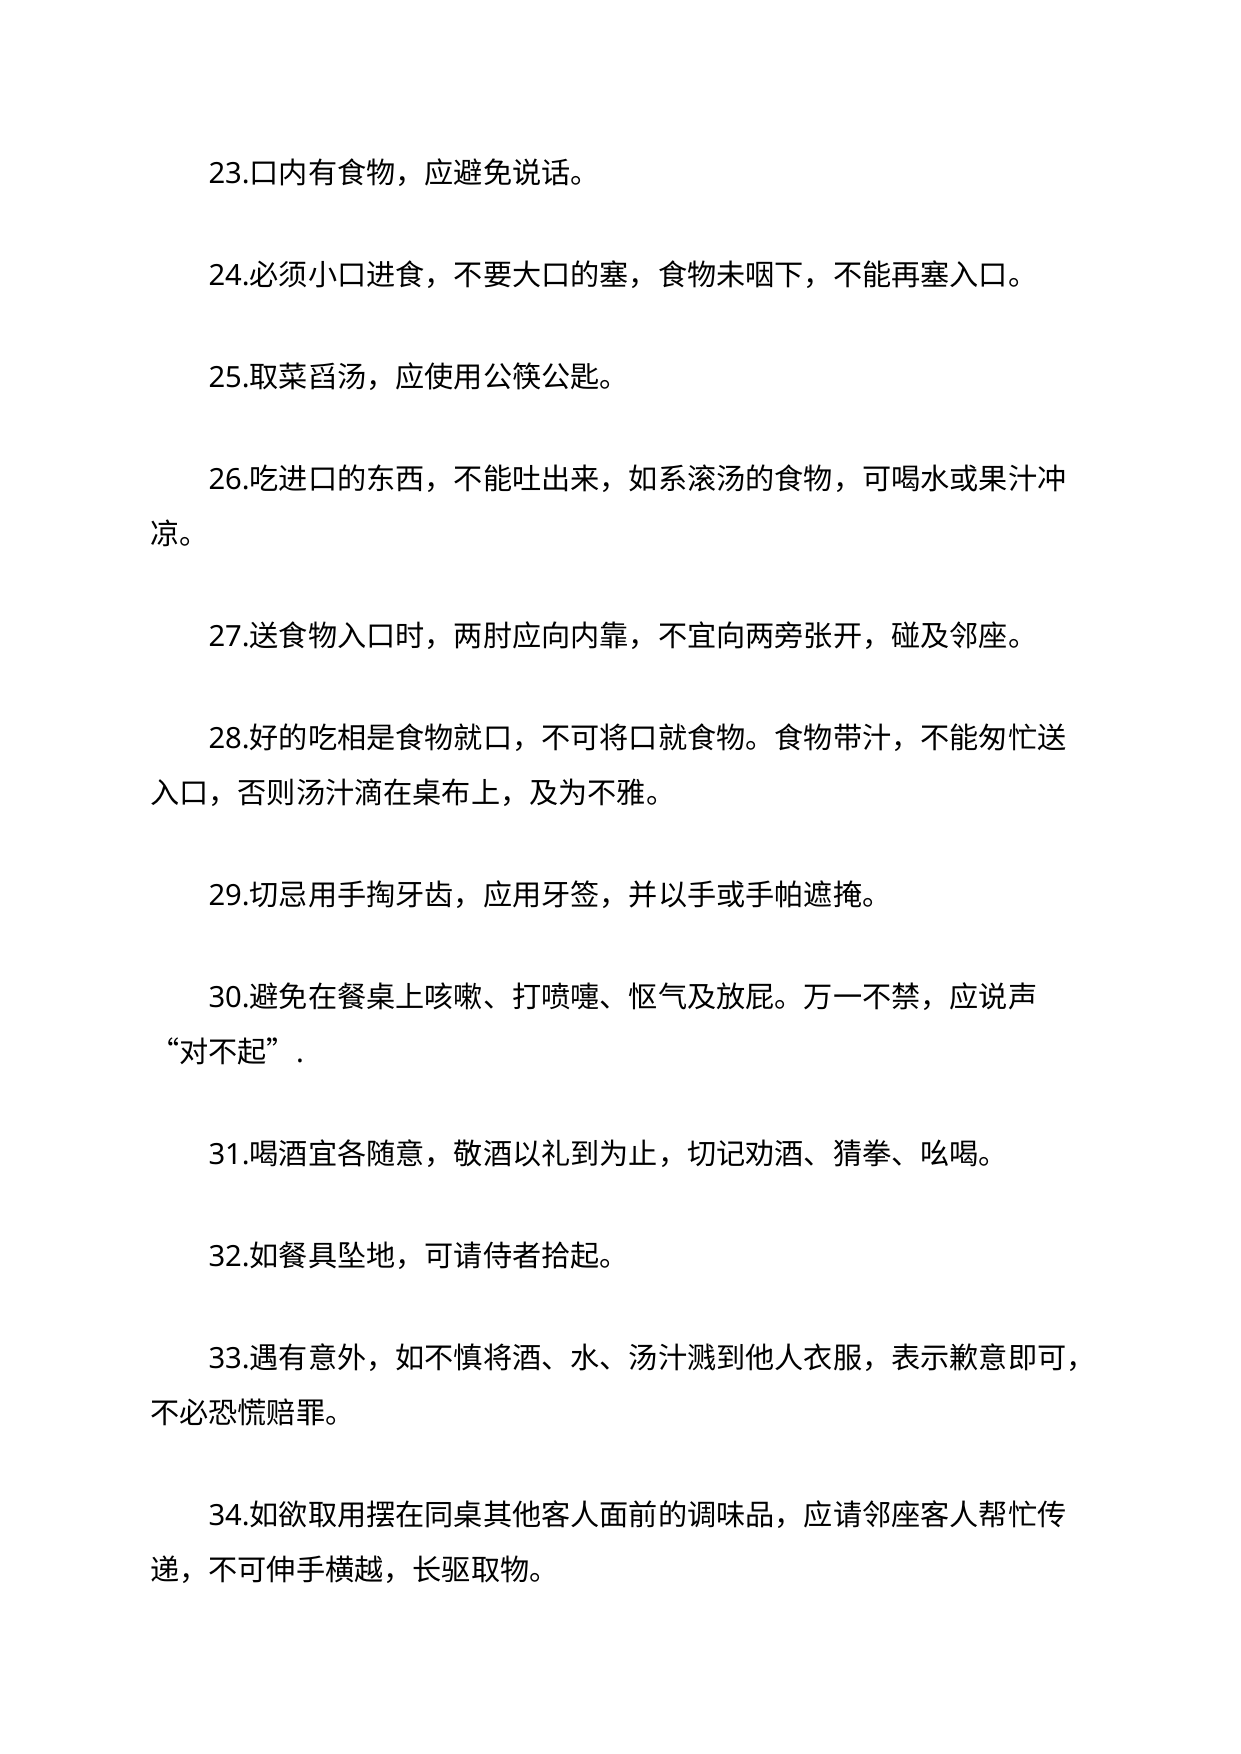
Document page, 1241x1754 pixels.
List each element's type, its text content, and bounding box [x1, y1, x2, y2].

text 24.必须小口进食，不要大口的塞，食物未咽下，不能再塞入口。 [150, 252, 1090, 294]
text 31.喝酒宜各随意，敬酒以礼到为止，切记劝酒、猜拳、吆喝。 [150, 1130, 1090, 1173]
text 26.吃进口的东西，不能吐出来，如系滚汤的食物，可喝水或果汁冲凉。 [150, 456, 1090, 553]
text 33.遇有意外，如不慎将酒、水、汤汁溅到他人衣服，表示歉意即可，不必恐慌赔罪。 [150, 1334, 1090, 1432]
text 25.取菜舀汤，应使用公筷公匙。 [150, 354, 1090, 396]
text 34.如欲取用摆在同桌其他客人面前的调味品，应请邻座客人帮忙传递，不可伸手横越，长驱取物。 [150, 1491, 1090, 1588]
text 30.避免在餐桌上咳嗽、打喷嚏、怄气及放屁。万一不禁，应说声“对不起”. [150, 973, 1090, 1071]
text 28.好的吃相是食物就口，不可将口就食物。食物带汁，不能匆忙送入口，否则汤汁滴在桌布上，及为不雅。 [150, 715, 1090, 812]
text 29.切忌用手掏牙齿，应用牙签，并以手或手帕遮掩。 [150, 871, 1090, 914]
text 32.如餐具坠地，可请侍者拾起。 [150, 1232, 1090, 1275]
text 27.送食物入口时，两肘应向内靠，不宜向两旁张开，碰及邻座。 [150, 613, 1090, 655]
text 23.口内有食物，应避免说话。 [150, 150, 1090, 192]
